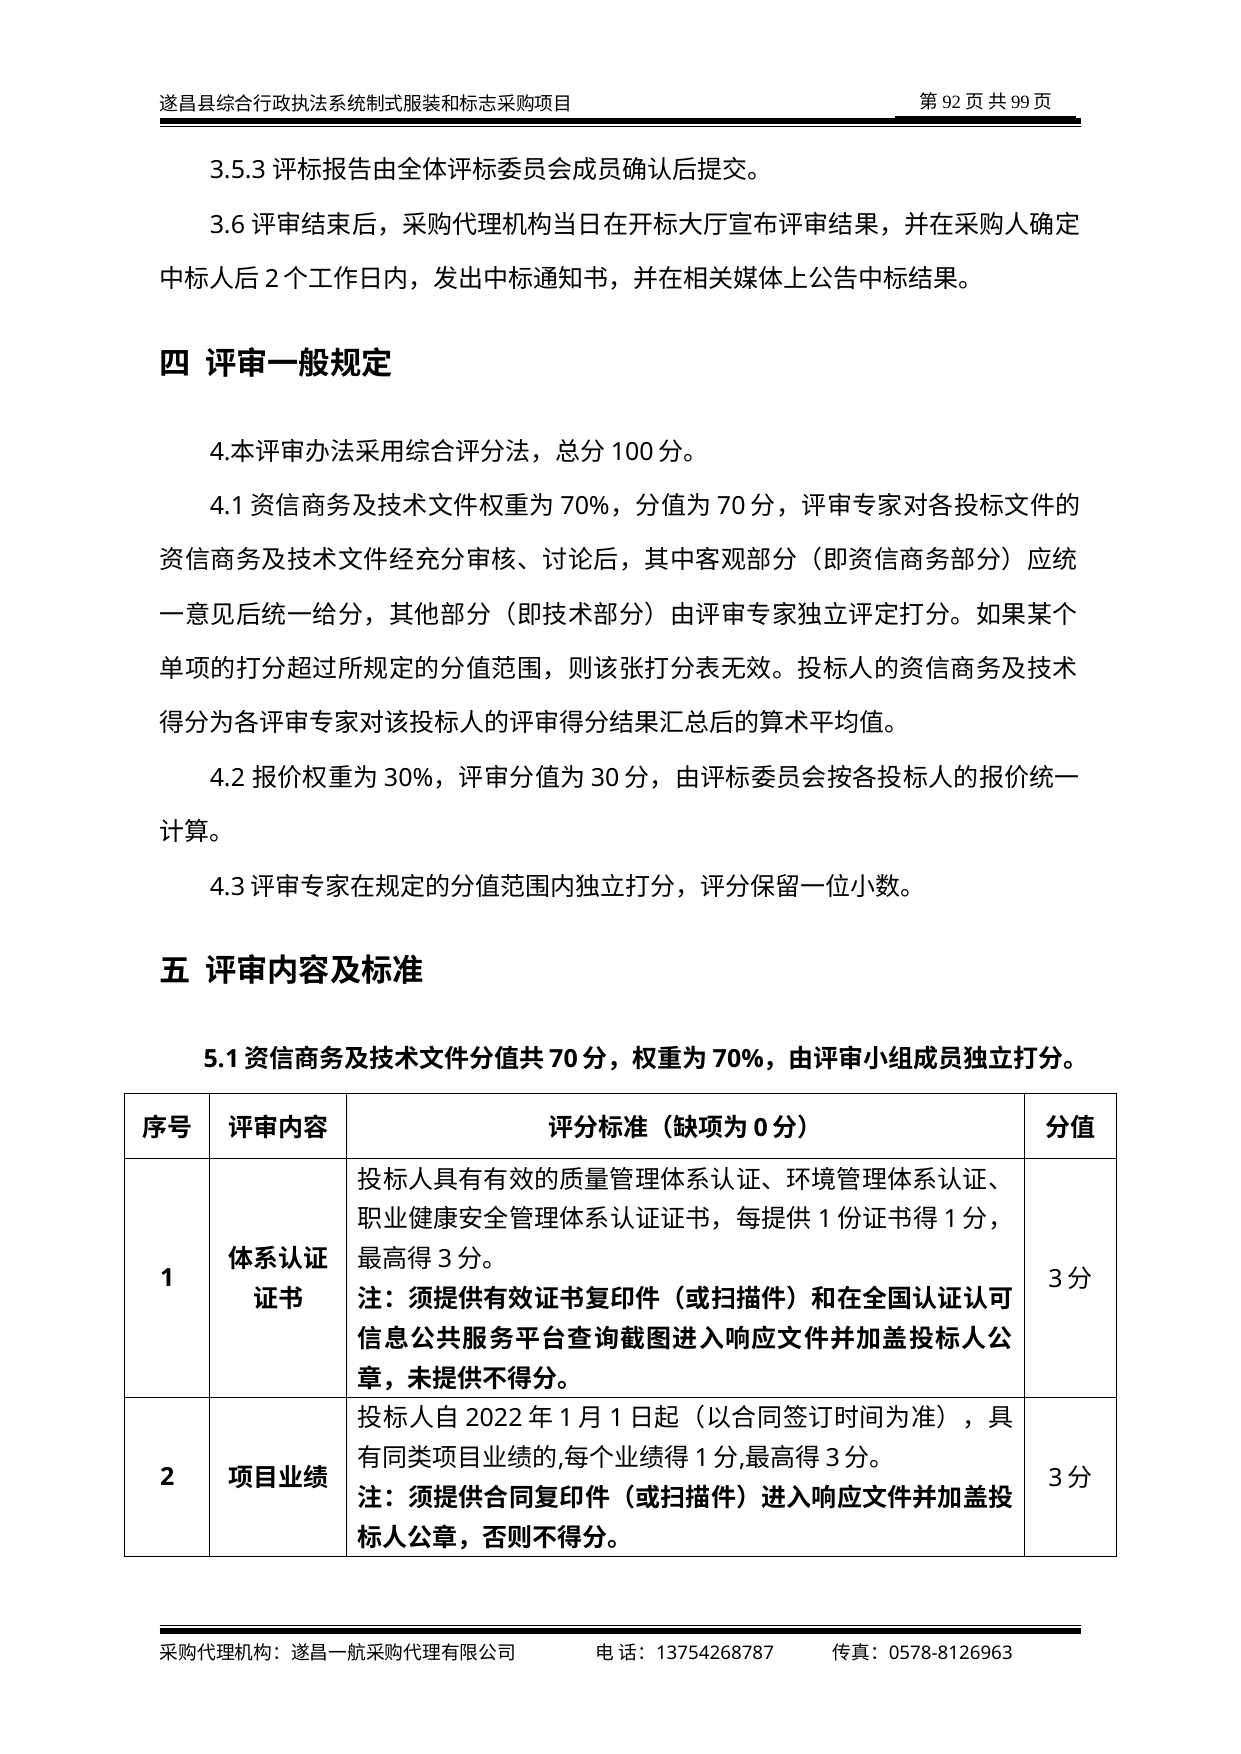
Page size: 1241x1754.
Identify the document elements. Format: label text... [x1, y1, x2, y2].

text 4.本评审办法采用综合评分法，总分100分。 [159, 431, 1081, 467]
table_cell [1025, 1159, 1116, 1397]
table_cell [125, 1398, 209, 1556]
text 4.1资信商务及技术文件权重为70%，分值为70分，评审专家对各投标文件的资信商务及技术文件经充分审核、讨论后，其中客观部分（即资信商务部分）应统一意见后统一给分，其他部分（即技术部分）由评审专家独立评定打分。如果某个单项的打分超过所规定的分值范围，则该张打分表无效。投标人的资信商务及技术得分为各评审专家对该投标人的评审得分结果汇总后的算术平均值。 [159, 485, 1081, 739]
subtitle 五 评审内容及标准 [159, 945, 1081, 991]
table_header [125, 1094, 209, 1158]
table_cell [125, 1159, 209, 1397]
text 3.5.3 评标报告由全体评标委员会成员确认后提交。 [159, 150, 1081, 186]
text 4.2 报价权重为30%，评审分值为30分，由评标委员会按各投标人的报价统一计算。 [159, 757, 1081, 848]
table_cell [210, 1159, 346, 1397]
subtitle 四 评审一般规定 [159, 338, 1081, 383]
text 4.3评审专家在规定的分值范围内独立打分，评分保留一位小数。 [159, 866, 1081, 902]
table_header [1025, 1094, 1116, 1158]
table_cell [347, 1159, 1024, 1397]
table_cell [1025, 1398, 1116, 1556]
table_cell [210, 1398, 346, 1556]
text 3.6 评审结束后，采购代理机构当日在开标大厅宣布评审结果，并在采购人确定中标人后2个工作日内，发出中标通知书，并在相关媒体上公告中标结果。 [159, 204, 1081, 295]
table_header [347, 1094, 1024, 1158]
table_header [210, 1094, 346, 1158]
text 5.1资信商务及技术文件分值共70分，权重为70%，由评审小组成员独立打分。 [159, 1038, 1081, 1074]
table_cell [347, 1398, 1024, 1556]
